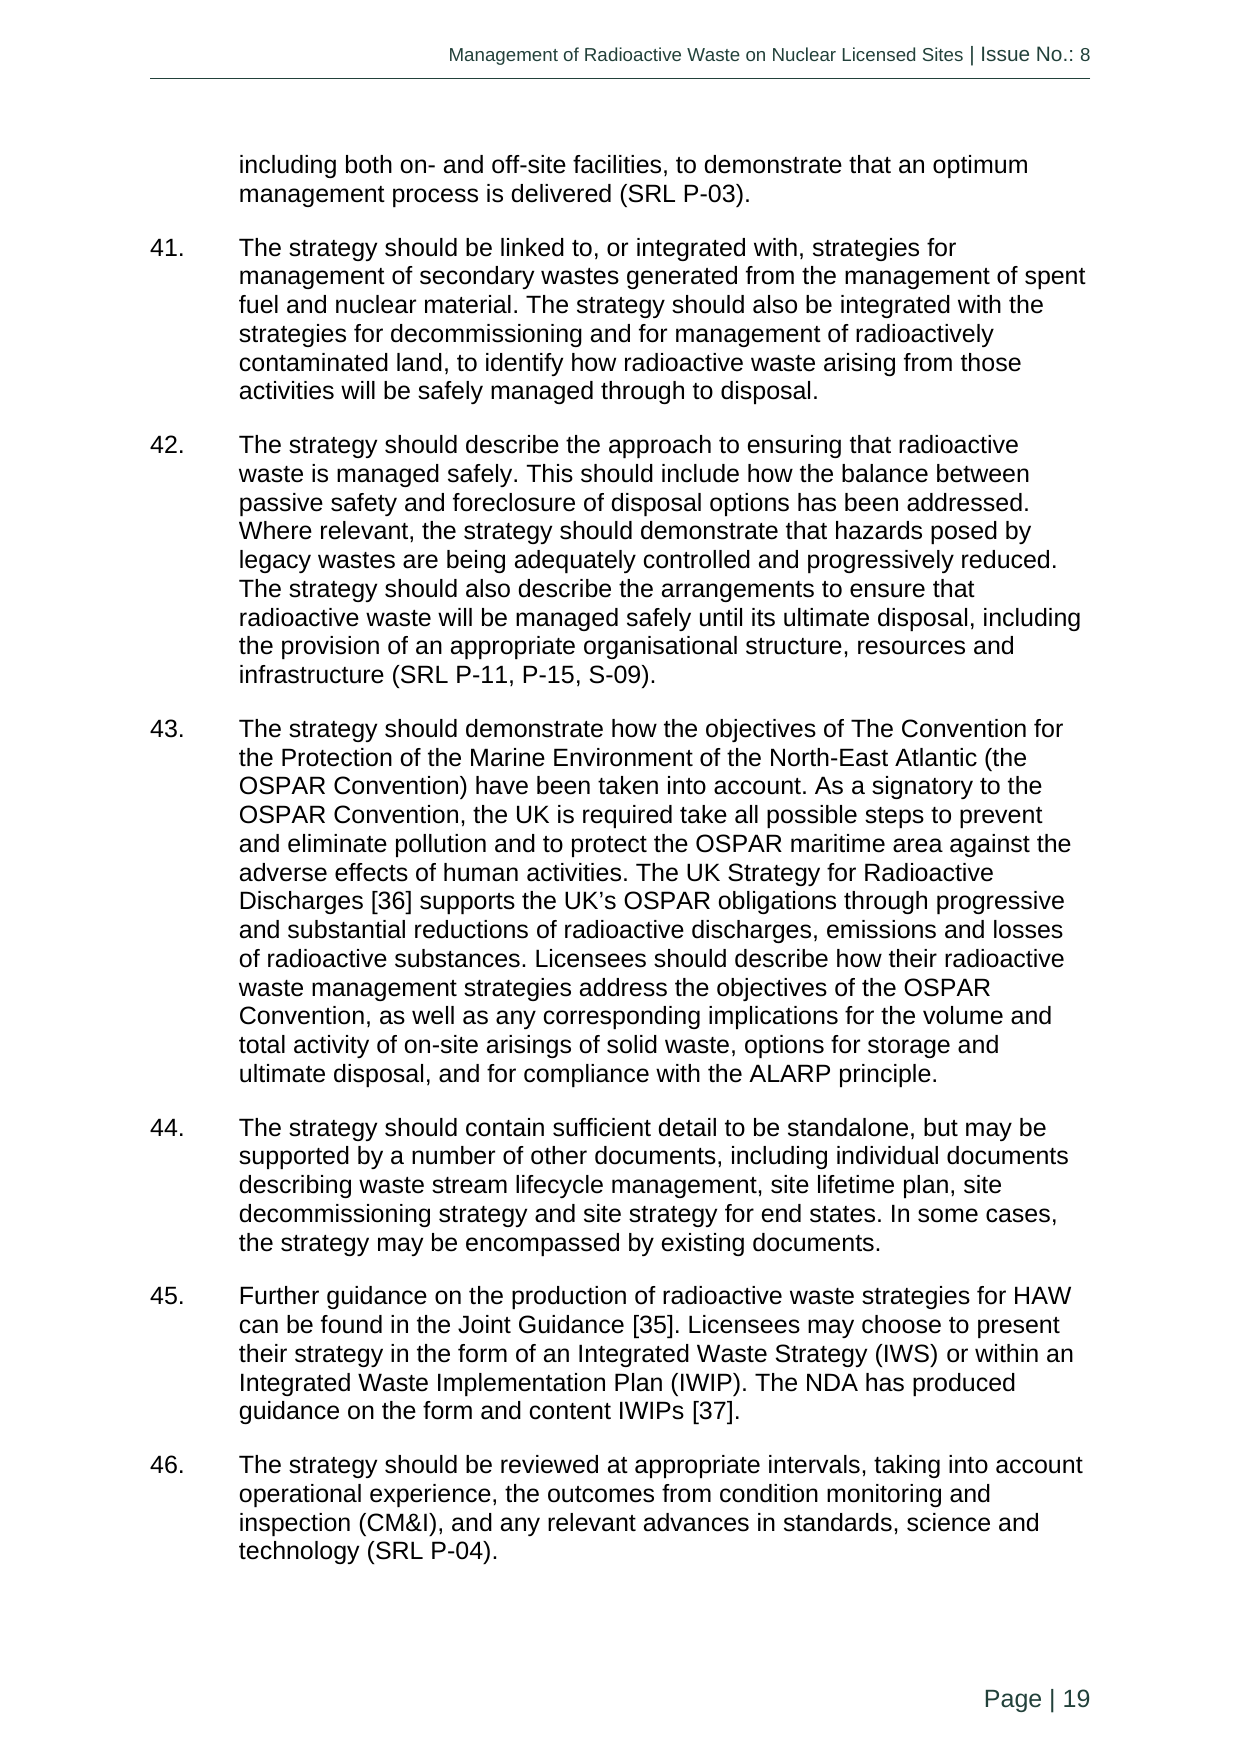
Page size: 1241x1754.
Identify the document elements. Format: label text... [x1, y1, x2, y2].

text The strategy should describe the approach to ensuring that radioactive waste is managed safely. This should include how the balance between passive safety and foreclosure of disposal options has been addressed. Where relevant, the strategy should demonstrate that hazards posed by legacy wastes are being adequately controlled and progressively reduced. The strategy should also describe the arrangements to ensure that radioactive waste will be managed safely until its ultimate disposal, including the provision of an appropriate organisational structure, resources and infrastructure (SRL P-11, P-15, S-09). [150, 430, 1090, 689]
text Further guidance on the production of radioactive waste strategies for HAW can be found in the Joint Guidance . Licensees may choose to present their strategy in the form of an Integrated Waste Strategy (IWS) or within an Integrated Waste Implementation Plan (IWIP). The NDA has produced guidance on the form and content IWIPs . [150, 1281, 1090, 1425]
text The strategy should contain sufficient detail to be standalone, but may be supported by a number of other documents, including individual documents describing waste stream lifecycle management, site lifetime plan, site decommissioning strategy and site strategy for end states. In some cases, the strategy may be encompassed by existing documents. [150, 1112, 1090, 1256]
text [150, 150, 1090, 207]
text The strategy should be reviewed at appropriate intervals, taking into account operational experience, the outcomes from condition monitoring and inspection (CM&I), and any relevant advances in standards, science and technology (SRL P-04). [150, 1450, 1090, 1565]
text The strategy should demonstrate how the objectives of The Convention for the Protection of the Marine Environment of the North-East Atlantic (the OSPAR Convention) have been taken into account. As a signatory to the OSPAR Convention, the UK is required take all possible steps to prevent and eliminate pollution and to protect the OSPAR maritime area against the adverse effects of human activities. The UK Strategy for Radioactive Discharges supports the UK’s OSPAR obligations through progressive and substantial reductions of radioactive discharges, emissions and losses of radioactive substances. Licensees should describe how their radioactive waste management strategies address the objectives of the OSPAR Convention, as well as any corresponding implications for the volume and total activity of on-site arisings of solid waste, options for storage and ultimate disposal, and for compliance with the ALARP principle. [150, 714, 1090, 1087]
text The strategy should be linked to, or integrated with, strategies for management of secondary wastes generated from the management of spent fuel and nuclear material. The strategy should also be integrated with the strategies for decommissioning and for management of radioactively contaminated land, to identify how radioactive waste arising from those activities will be safely managed through to disposal. [150, 232, 1090, 405]
